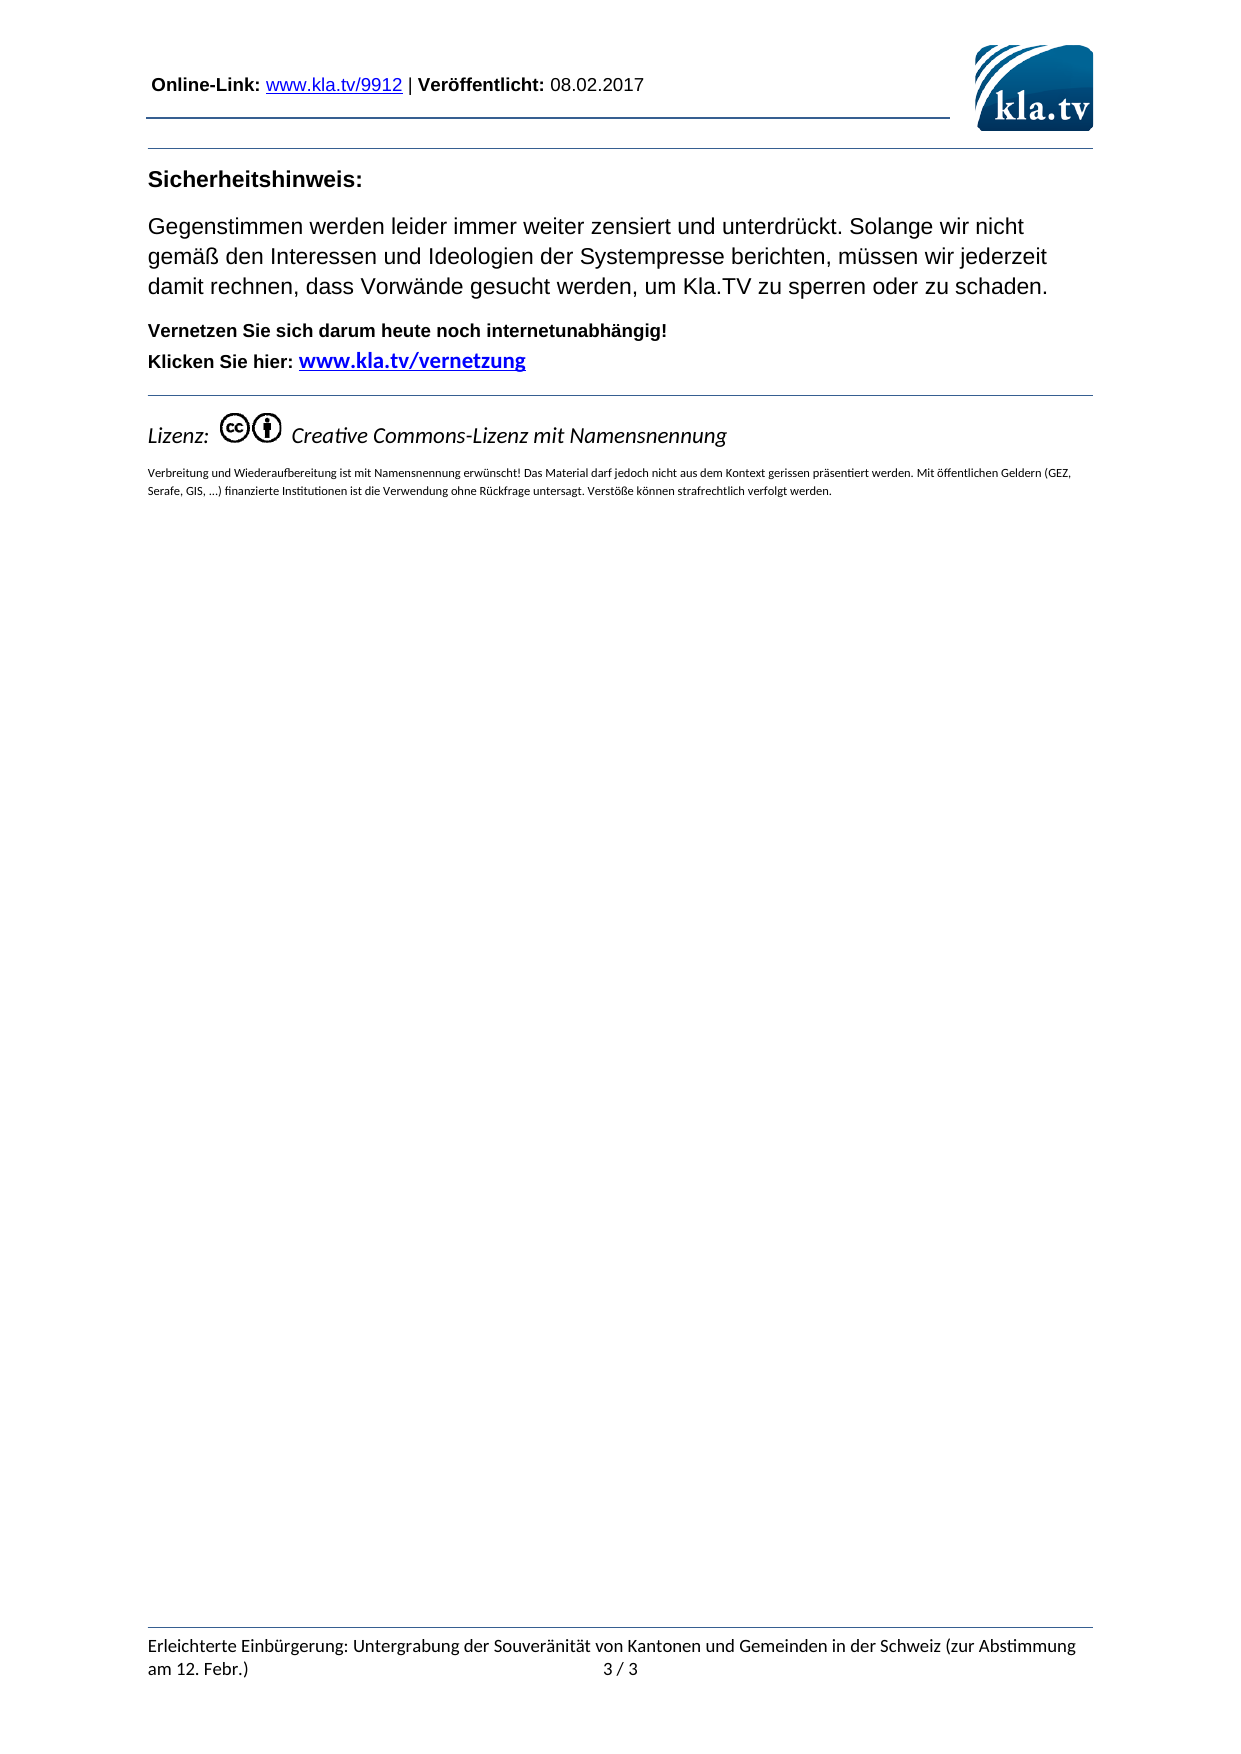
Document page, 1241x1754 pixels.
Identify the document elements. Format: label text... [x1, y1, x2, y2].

text Gegenstimmen werden leider immer weiter zensiert und unterdrückt. Solange wir nicht gemäß den Interessen und Ideologien der Systempresse berichten, müssen wir jederzeit damit rechnen, dass Vorwände gesucht werden, um Kla.TV zu sperren oder zu schaden. [148, 213, 1093, 299]
text Vernetzen Sie sich darum heute noch internetunabhängig! Klicken Sie hier: www.kla.tv/vernetzung [148, 320, 1093, 374]
text Verbreitung und Wiederaufbereitung ist mit Namensnennung erwünscht! Das Material darf jedoch nicht aus dem Kontext gerissen präsentiert werden. Mit öffentlichen Geldern (GEZ, Serafe, GIS, ...) finanzierte Institutionen ist die Verwendung ohne Rückfrage untersagt. Verstöße können strafrechtlich verfolgt werden. [148, 465, 1093, 498]
text Lizenz: Creative Commons-Lizenz mit Namensnennung [148, 396, 1093, 449]
text Sicherheitshinweis: [148, 149, 1093, 192]
